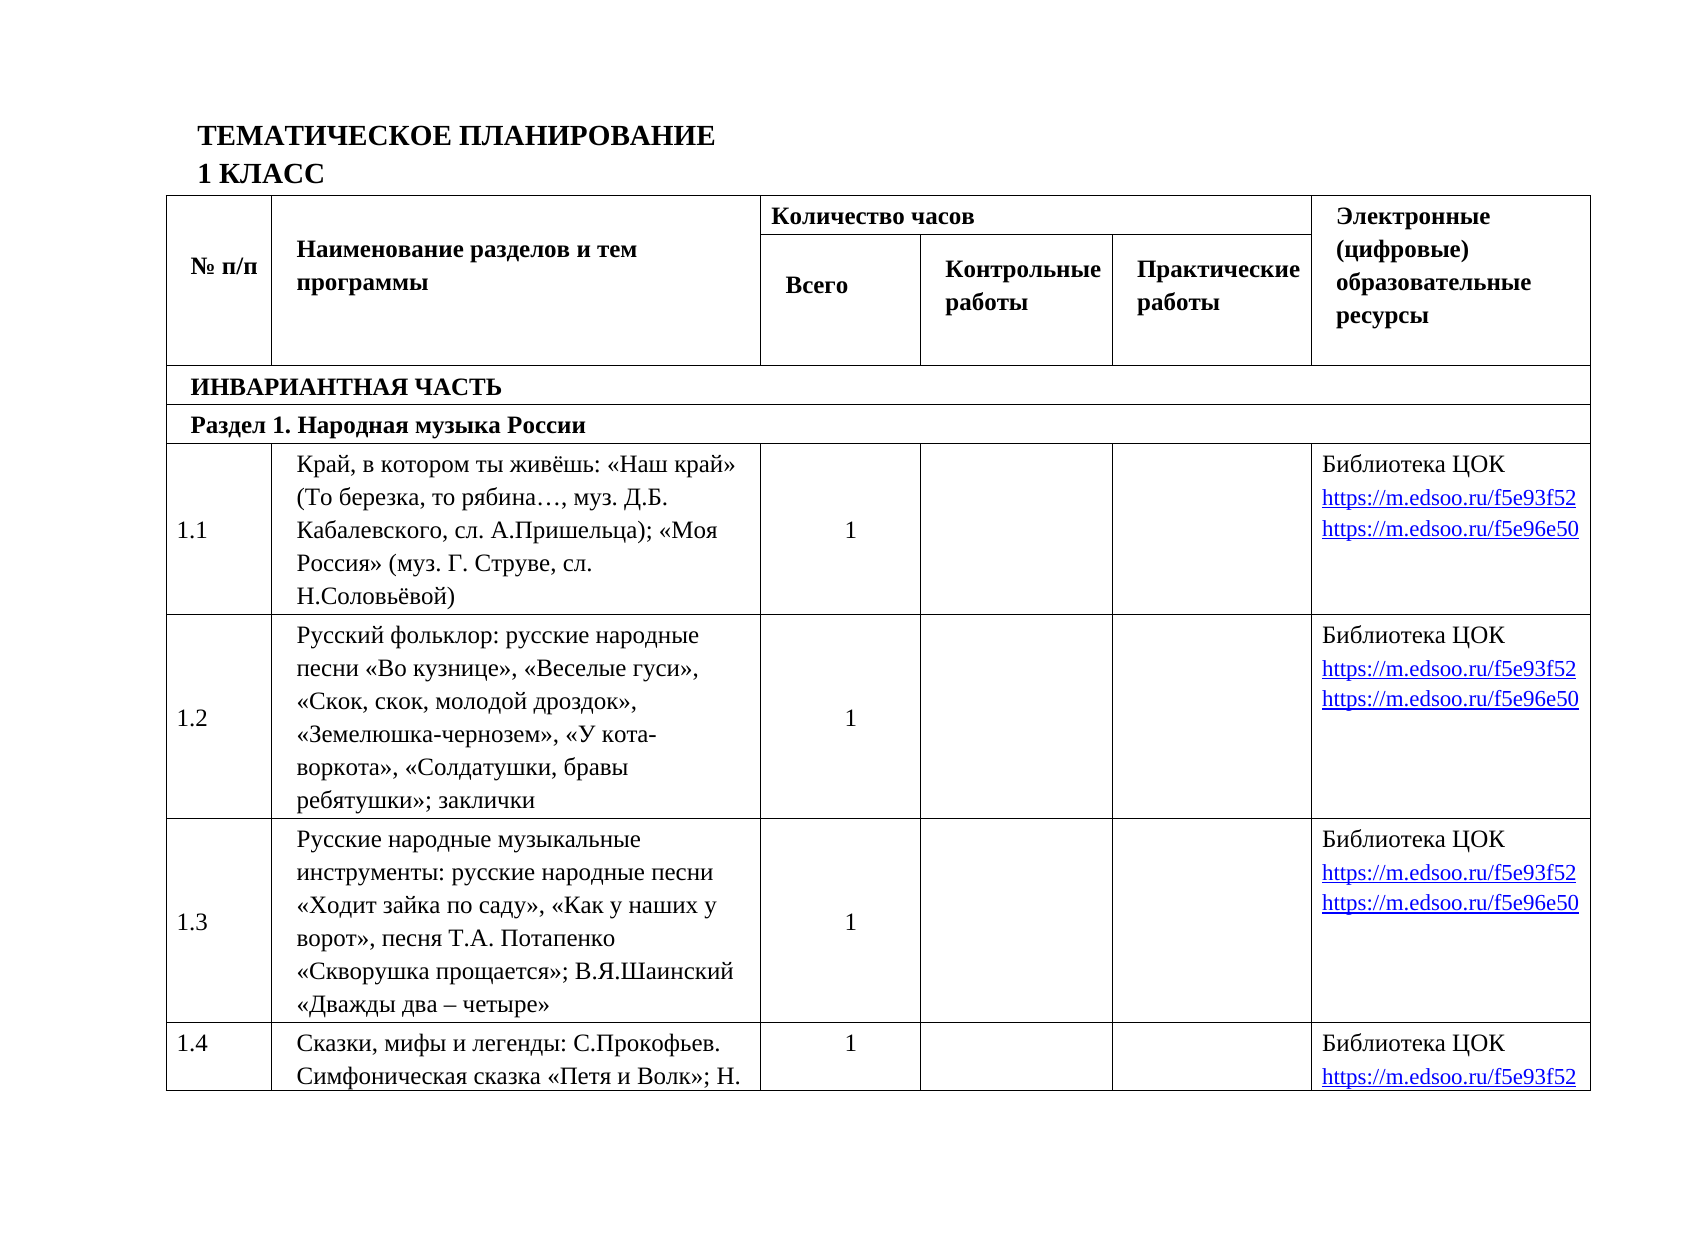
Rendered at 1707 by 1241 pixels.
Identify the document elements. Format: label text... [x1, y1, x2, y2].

table_header Наименование разделов и тем программы [272, 196, 760, 365]
table_cell Край, в котором ты живёшь: «Наш край» (То березка, то рябина…, муз. Д.Б. Кабалевского, сл. А.Пришельца); «Моя Россия» (муз. Г. Струве, сл. Н.Соловьёвой) [272, 444, 760, 614]
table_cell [1312, 1023, 1590, 1090]
table_cell Русские народные музыкальные инструменты: русские народные песни «Ходит зайка по саду», «Как у наших у ворот», песня Т.А. Потапенко «Скворушка прощается»; В.Я.Шаинский «Дважды два – четыре» [272, 819, 760, 1022]
table_cell Всего [761, 235, 920, 365]
table_cell Русский фольклор: русские народные песни «Во кузнице», «Веселые гуси», «Скок, скок, молодой дроздок», «Земелюшка-чернозем», «У кота-воркота», «Солдатушки, бравы ребятушки»; заклички [272, 615, 760, 818]
table_cell Практические работы [1113, 235, 1311, 365]
table_cell 1 [761, 819, 920, 1022]
table_cell [921, 615, 1112, 818]
table_cell [921, 1023, 1112, 1090]
table_cell 1.3 [167, 819, 271, 1022]
text ТЕМАТИЧЕСКОЕ ПЛАНИРОВАНИЕ [190, 118, 1618, 152]
table_header № п/п [167, 196, 271, 365]
table_cell Библиотека ЦОК https://m.edsoo.ru/f5e93f52 https://m.edsoo.ru/f5e96e50 [1312, 444, 1590, 614]
table_cell [921, 819, 1112, 1022]
table_header Электронные (цифровые) образовательные ресурсы [1312, 196, 1590, 365]
table_cell 1 [761, 615, 920, 818]
table_cell [1113, 1023, 1311, 1090]
text 1 КЛАСС [190, 157, 1618, 190]
table_cell 1.1 [167, 444, 271, 614]
table_cell 1 [761, 1023, 920, 1090]
table_cell [921, 444, 1112, 614]
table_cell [272, 1023, 760, 1090]
table_cell 1.2 [167, 615, 271, 818]
table_cell Раздел 1. Народная музыка России [167, 405, 1590, 443]
table_cell [1113, 819, 1311, 1022]
table_cell 1 [761, 444, 920, 614]
table_cell [1113, 615, 1311, 818]
table_cell Контрольные работы [921, 235, 1112, 365]
table_cell [1113, 444, 1311, 614]
table_cell 1.4 [167, 1023, 271, 1090]
table_header Количество часов [761, 196, 1311, 234]
table_cell Библиотека ЦОК https://m.edsoo.ru/f5e93f52 https://m.edsoo.ru/f5e96e50 [1312, 615, 1590, 818]
table_cell Библиотека ЦОК https://m.edsoo.ru/f5e93f52 https://m.edsoo.ru/f5e96e50 [1312, 819, 1590, 1022]
table_cell ИНВАРИАНТНАЯ ЧАСТЬ [167, 366, 1590, 404]
